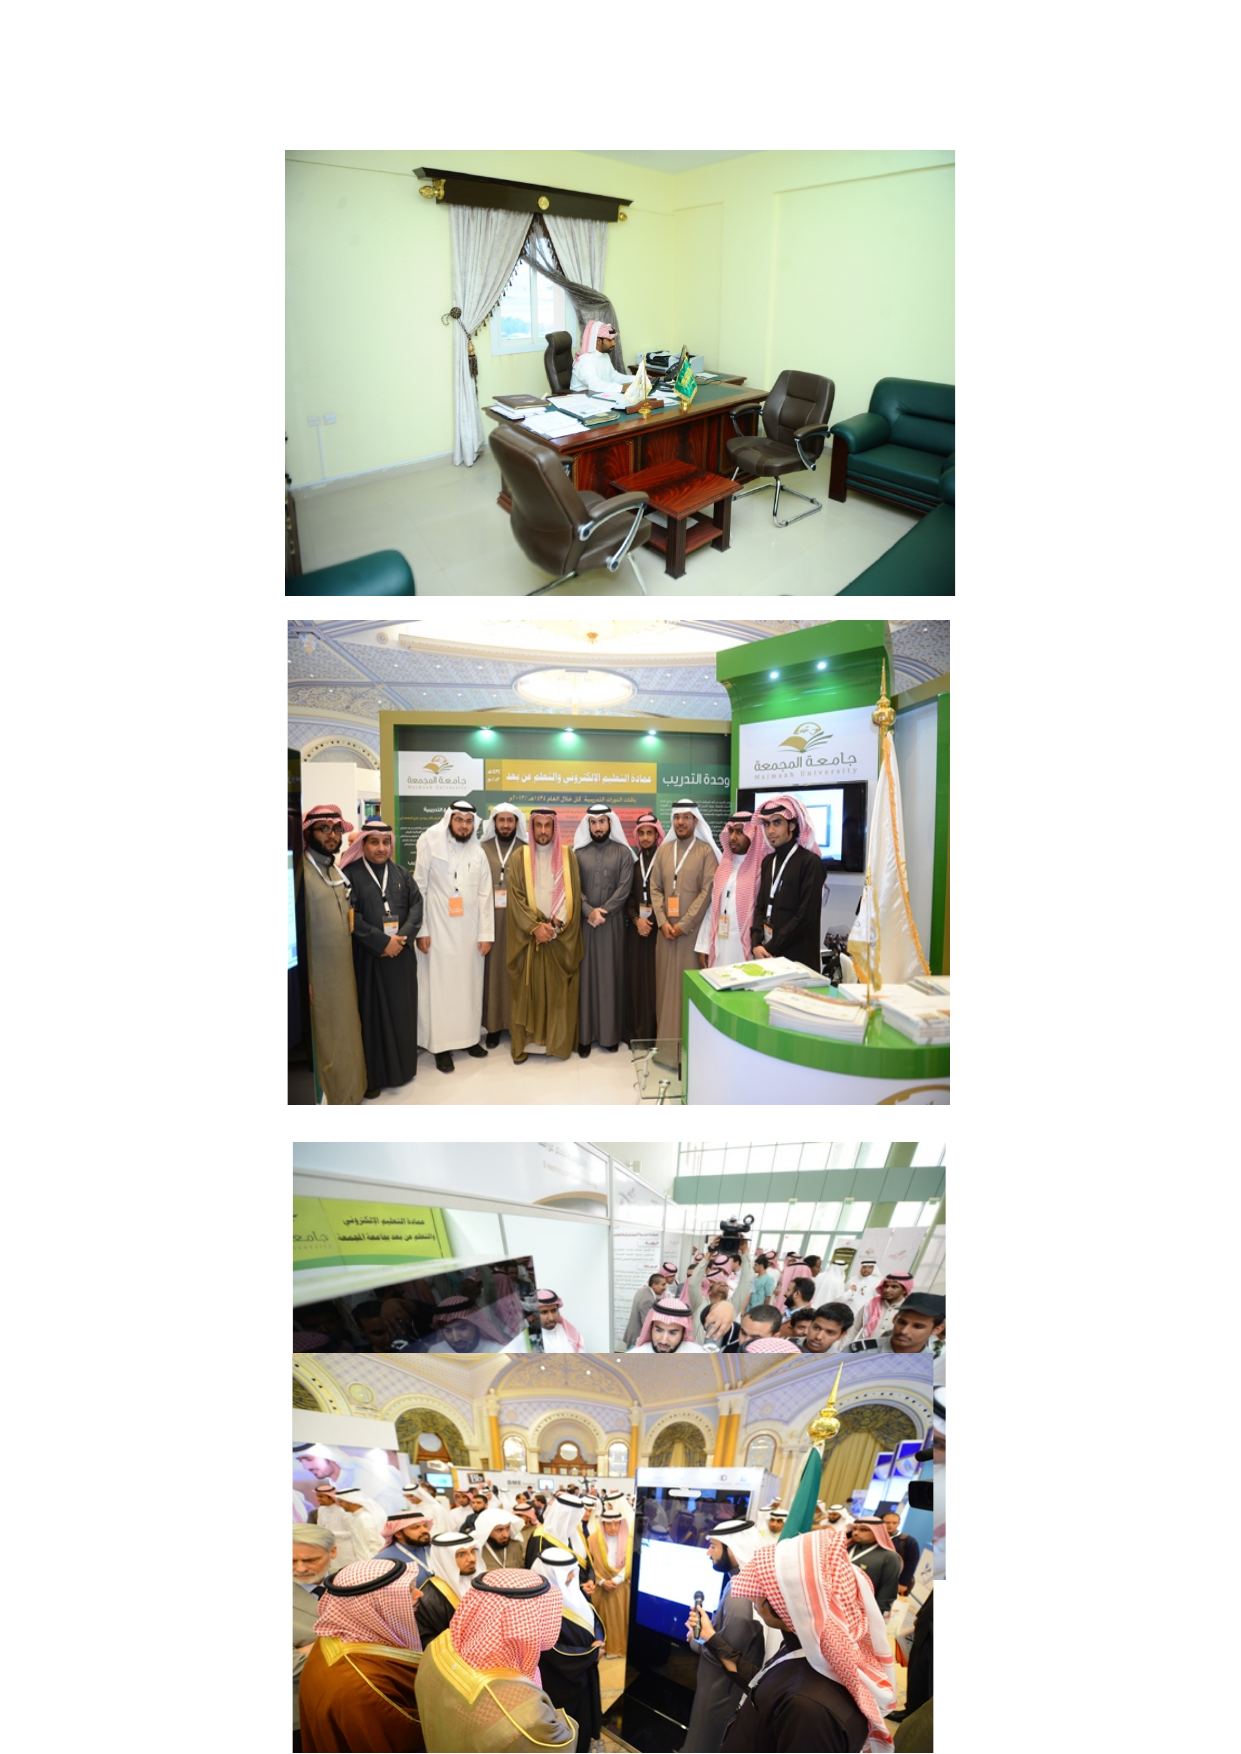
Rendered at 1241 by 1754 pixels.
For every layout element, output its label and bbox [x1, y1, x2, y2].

picture [289, 1142, 946, 1751]
picture [284, 620, 950, 1102]
picture [285, 150, 955, 596]
